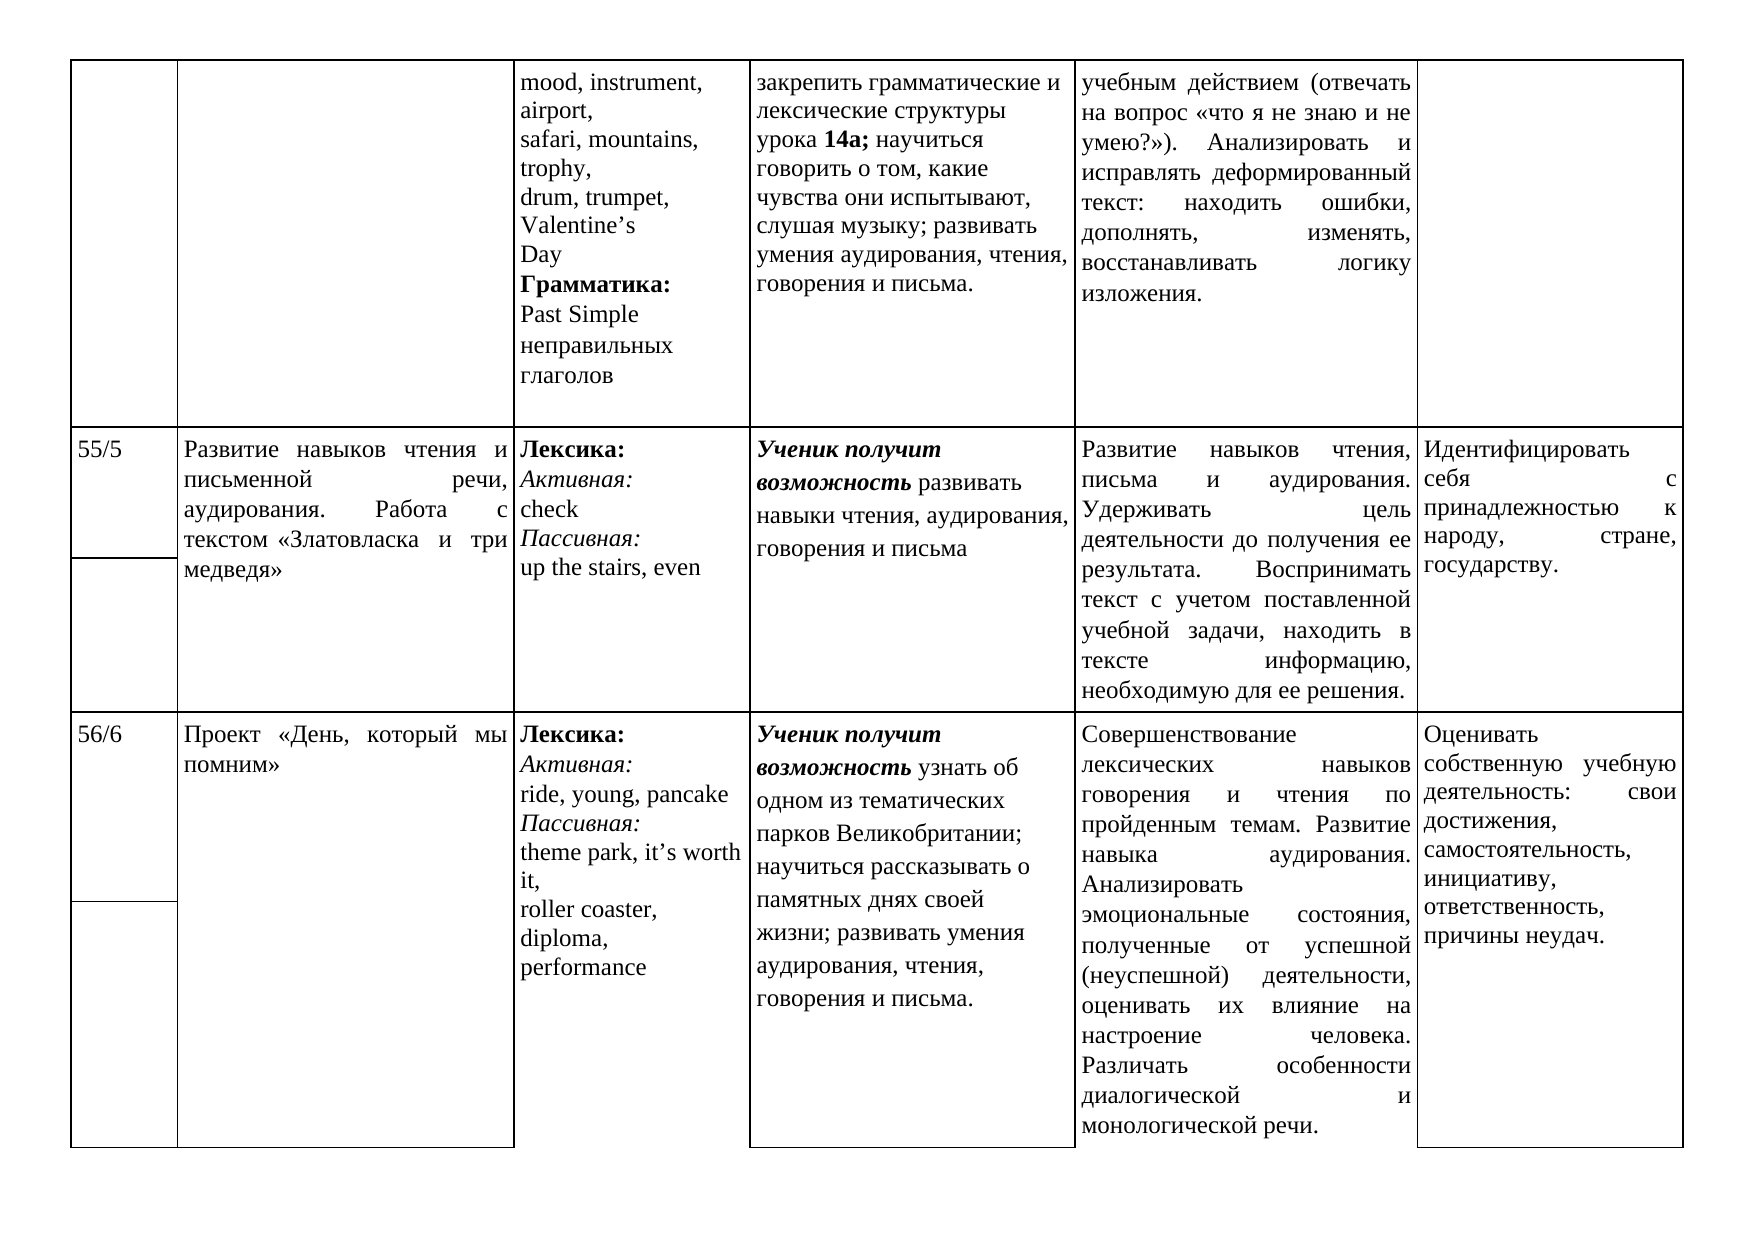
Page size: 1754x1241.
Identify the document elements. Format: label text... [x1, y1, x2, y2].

table_cell Проект «День, который мы помним» [178, 713, 513, 1147]
table_cell Идентифицировать себя с принадлежностью к народу, стране, государству. [1418, 428, 1682, 711]
table_cell Развитие навыков чтения и письменной речи, аудирования. Работа с текстом «Златовласка и три медведя» [178, 428, 513, 711]
table_cell Ученик получит возможность узнать об одном из тематических парков Великобритании; научиться рассказывать о памятных днях своей жизни; развивать умения аудирования, чтения, говорения и письма. [751, 713, 1074, 1147]
table_cell [72, 902, 177, 1147]
table_cell Ученик получит возможность развивать навыки чтения, аудирования, говорения и письма [751, 428, 1074, 711]
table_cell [1076, 61, 1417, 426]
table_cell [72, 559, 177, 711]
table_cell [178, 61, 513, 426]
table_cell Оценивать собственную учебную деятельность: свои достижения, самостоятельность, инициативу, ответственность, причины неудач. [1418, 713, 1682, 1147]
table_cell Совершенствование лексических навыков говорения и чтения по пройденным темам. Развитие навыка аудирования. Анализировать эмоциональные состояния, полученные от успешной (неуспешной) деятельности, оценивать их влияние на настроение человека. Различать особенности диалогической и монологической речи. [1076, 713, 1417, 1147]
table_cell 56/6 [72, 713, 177, 901]
table_cell Лексика: Активная: check Пассивная: up the stairs, even [515, 428, 749, 711]
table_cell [515, 61, 749, 426]
table_cell Лексика: Активная: ride, young, pancake Пассивная: theme park, it’s worth it, roller coaster, diploma, performance [515, 713, 749, 1147]
table_cell Развитие навыков чтения, письма и аудирования. Удерживать цель деятельности до получения ее результата. Воспринимать текст с учетом поставленной учебной задачи, находить в тексте информацию, необходимую для ее решения. [1076, 428, 1417, 711]
table_cell [72, 61, 177, 426]
table_cell 55/5 [72, 428, 177, 557]
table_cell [1418, 61, 1682, 426]
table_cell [751, 61, 1074, 426]
